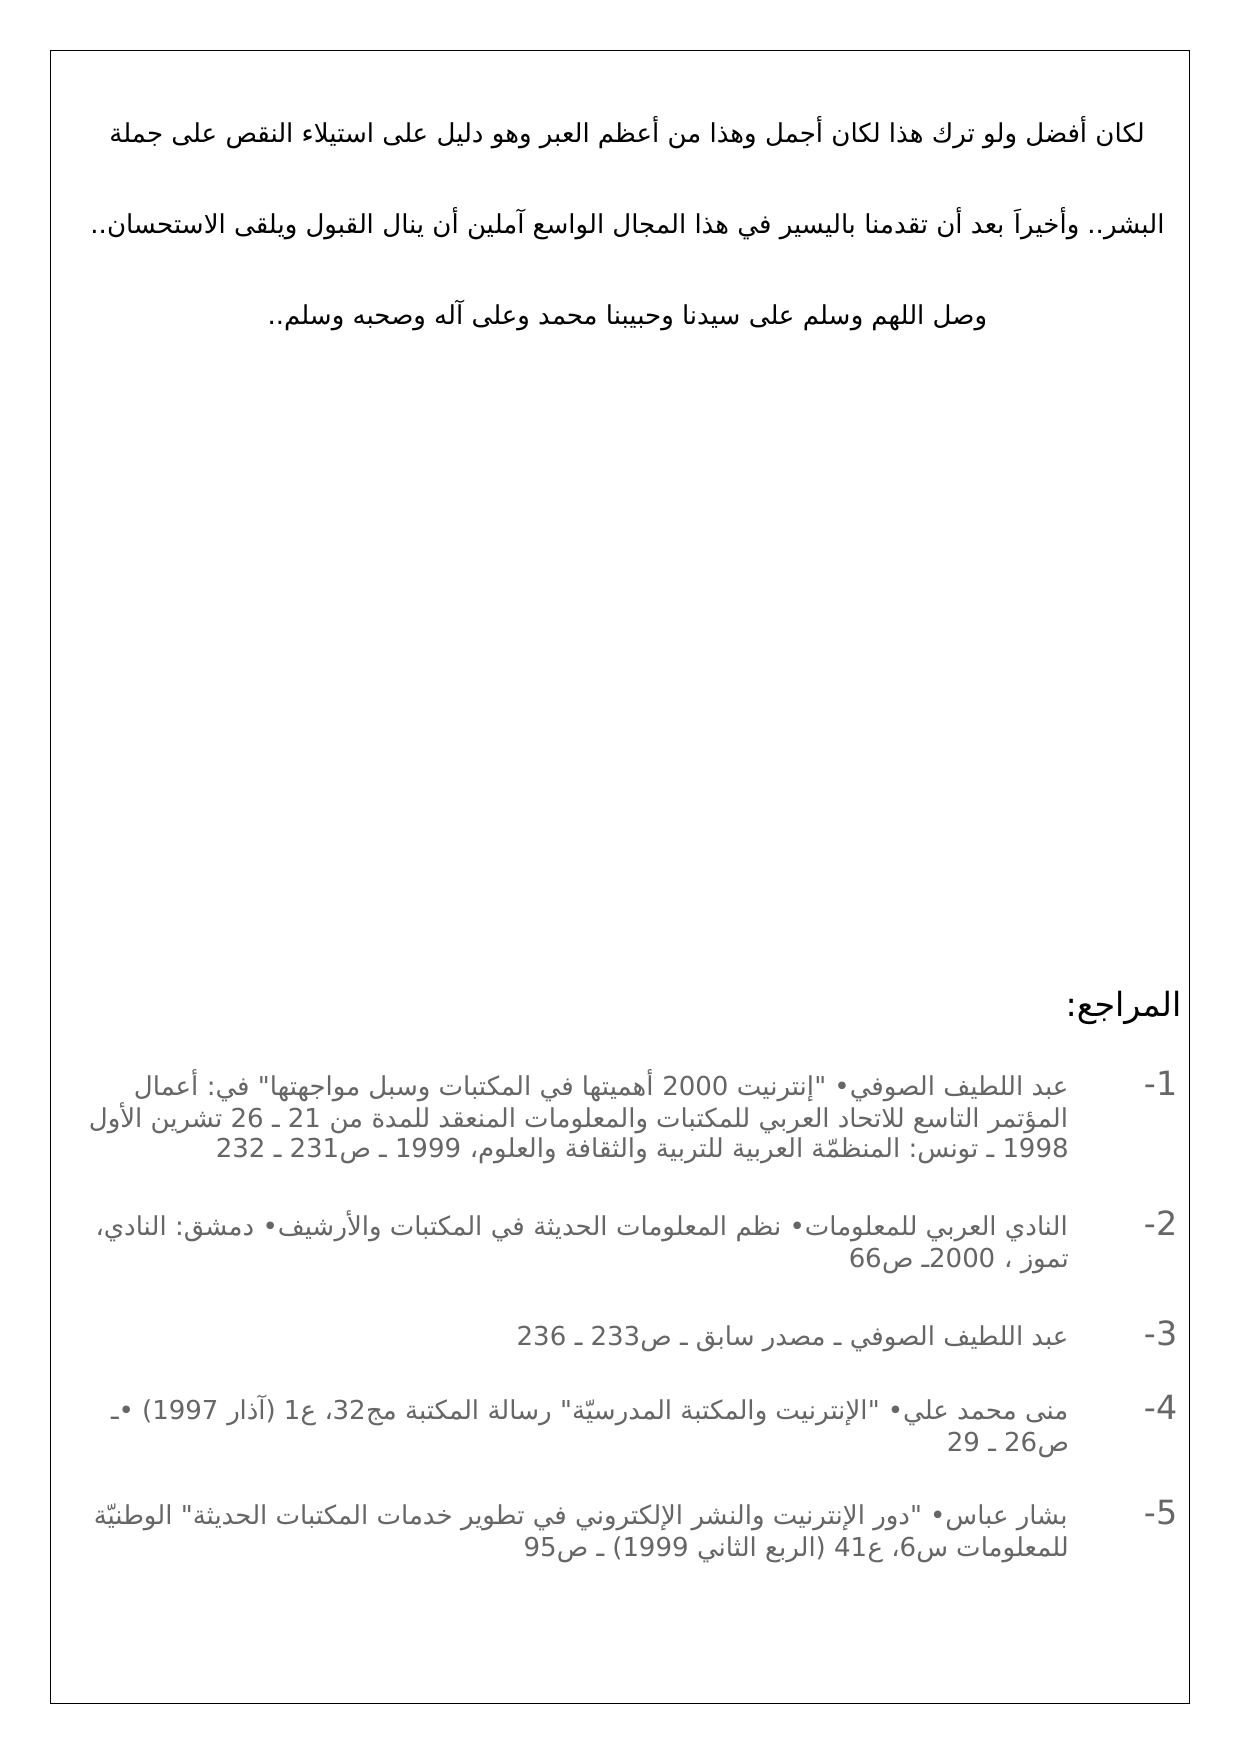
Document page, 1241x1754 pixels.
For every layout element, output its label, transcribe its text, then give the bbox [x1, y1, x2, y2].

list عبد اللطيف الصوفي ـ مصدر سابق ـ ص233 ـ 236 [74, 1314, 1144, 1353]
list منى محمد علي• "الإنترنيت والمكتبة المدرسيّة" رسالة المكتبة مج32، ع1 (آذار 1997) •ـ ص26 ـ 29 [74, 1388, 1144, 1458]
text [74, 118, 1181, 330]
list النادي العربي للمعلومات• نظم المعلومات الحديثة في المكتبات والأرشيف• دمشق: النادي، تموز ، 2000ـ ص66 [74, 1204, 1144, 1273]
list بشار عباس• "دور الإنترنيت والنشر الإلكتروني في تطوير خدمات المكتبات الحديثة" الوطنيّة للمعلومات س6، ع41 (الربع الثاني 1999) ـ ص95 [74, 1493, 1144, 1562]
list عبد اللطيف الصوفي• "إنترنيت 2000 أهميتها في المكتبات وسبل مواجهتها" في: أعمال المؤتمر التاسع للاتحاد العربي للمكتبات والمعلومات المنعقد للمدة من 21 ـ 26 تشرين الأول 1998 ـ تونس: المنظمّة العربية للتربية والثقافة والعلوم، 1999 ـ ص231 ـ 232 [74, 1064, 1144, 1163]
text المراجع: [74, 985, 1181, 1024]
